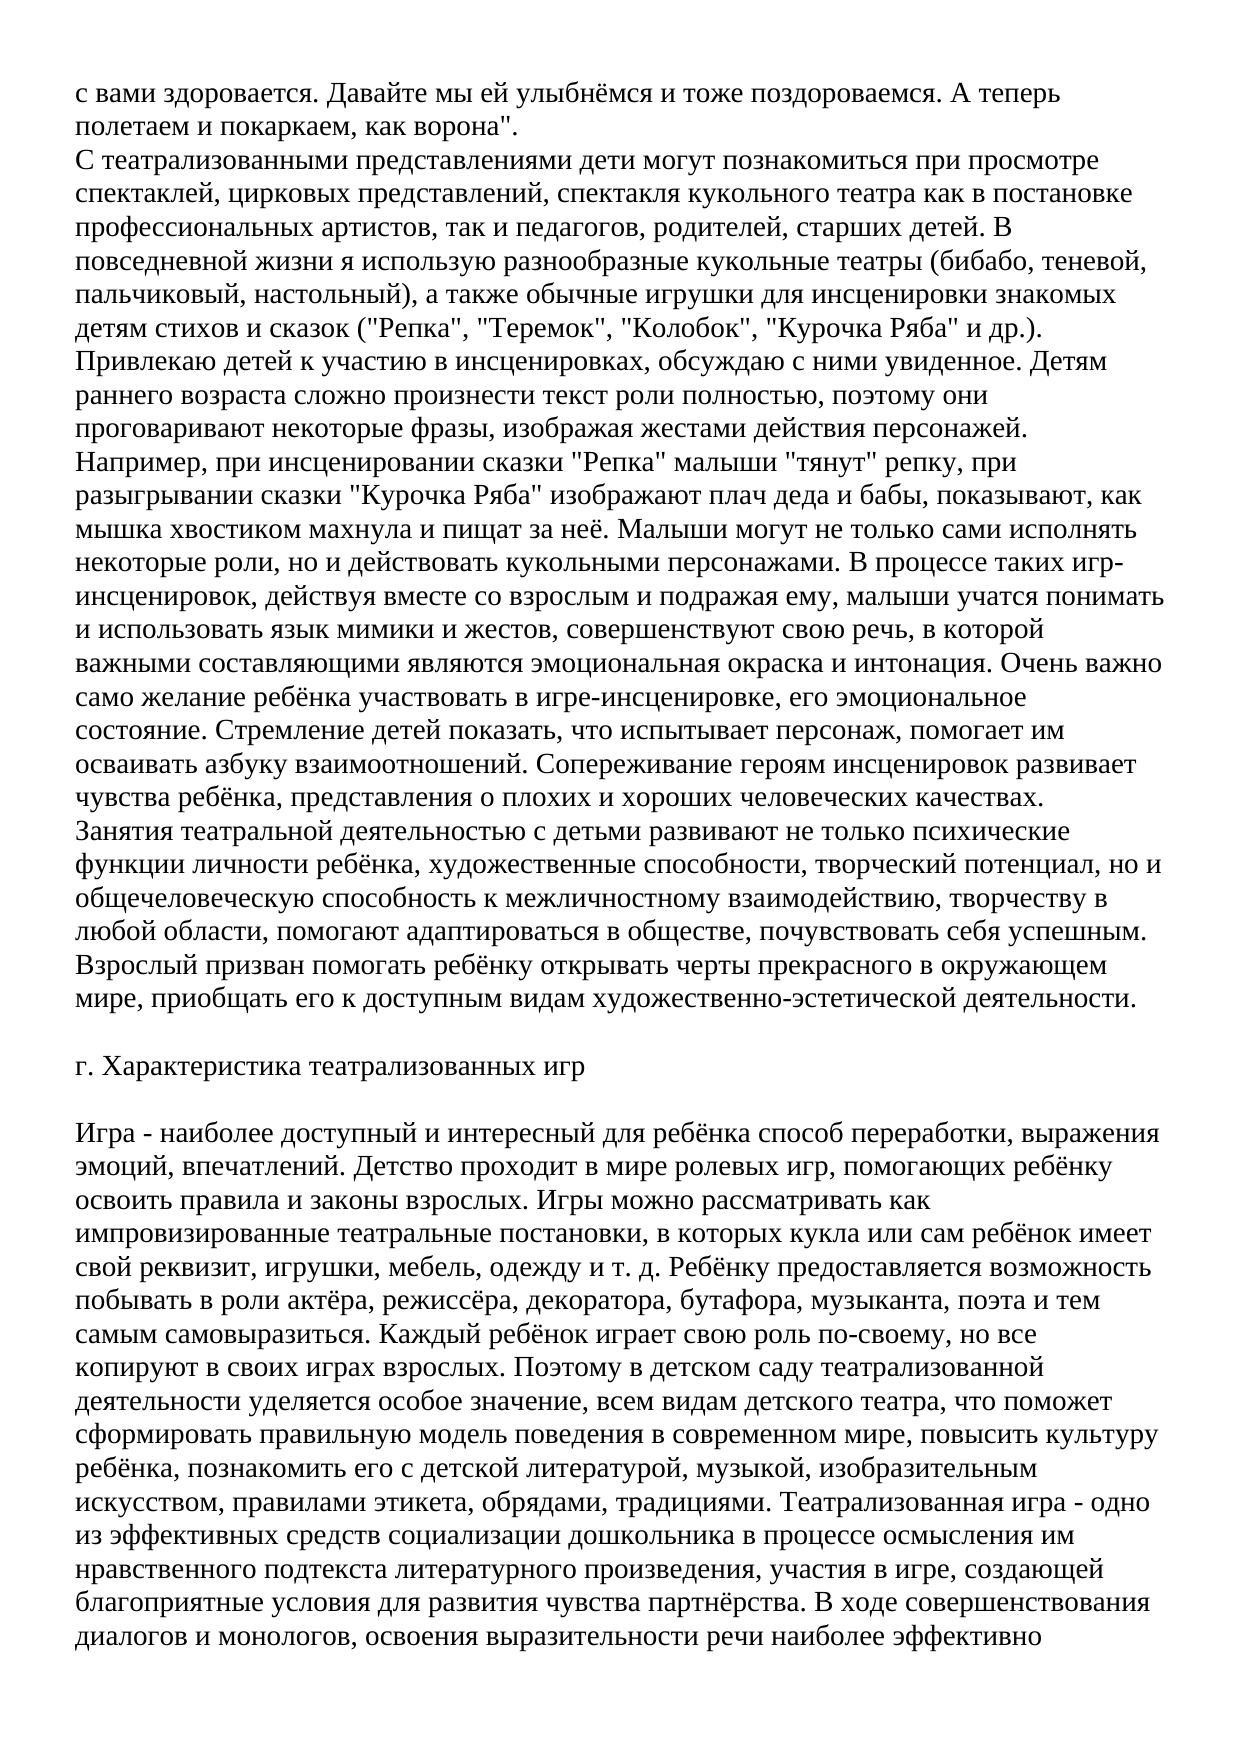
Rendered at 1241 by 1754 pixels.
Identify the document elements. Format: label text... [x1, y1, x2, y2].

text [75, 75, 1165, 142]
text Занятия театральной деятельностью с детьми развивают не только психические функции личности ребёнка, художественные способности, творческий потенциал, но и общечеловеческую способность к межличностному взаимодействию, творчеству в любой области, помогают адаптироваться в обществе, почувствовать себя успешным. Взрослый призван помогать ребёнку открывать черты прекрасного в окружающем мире, приобщать его к доступным видам художественно-эстетической деятельности. [75, 813, 1165, 1014]
text С театрализованными представлениями дети могут познакомиться при просмотре спектаклей, цирковых представлений, спектакля кукольного театра как в постановке профессиональных артистов, так и педагогов, родителей, старших детей. В повседневной жизни я использую разнообразные кукольные театры (бибабо, теневой, пальчиковый, настольный), а также обычные игрушки для инсценировки знакомых детям стихов и сказок ("Репка", "Теремок", "Колобок", "Курочка Ряба" и др.). Привлекаю детей к участию в инсценировках, обсуждаю с ними увиденное. Детям раннего возраста сложно произнести текст роли полностью, поэтому они проговаривают некоторые фразы, изображая жестами действия персонажей. Например, при инсценировании сказки "Репка" малыши "тянут" репку, при разыгрывании сказки "Курочка Ряба" изображают плач деда и бабы, показывают, как мышка хвостиком махнула и пищат за неё. Малыши могут не только сами исполнять некоторые роли, но и действовать кукольными персонажами. В процессе таких игр-инсценировок, действуя вместе со взрослым и подражая ему, малыши учатся понимать и использовать язык мимики и жестов, совершенствуют свою речь, в которой важными составляющими являются эмоциональная окраска и интонация. Очень важно само желание ребёнка участвовать в игре-инсценировке, его эмоциональное состояние. Стремление детей показать, что испытывает персонаж, помогает им осваивать азбуку взаимоотношений. Сопереживание героям инсценировок развивает чувства ребёнка, представления о плохих и хороших человеческих качествах. [75, 142, 1165, 813]
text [75, 1115, 1165, 1651]
text г. Характеристика театрализованных игр [75, 1048, 1165, 1081]
